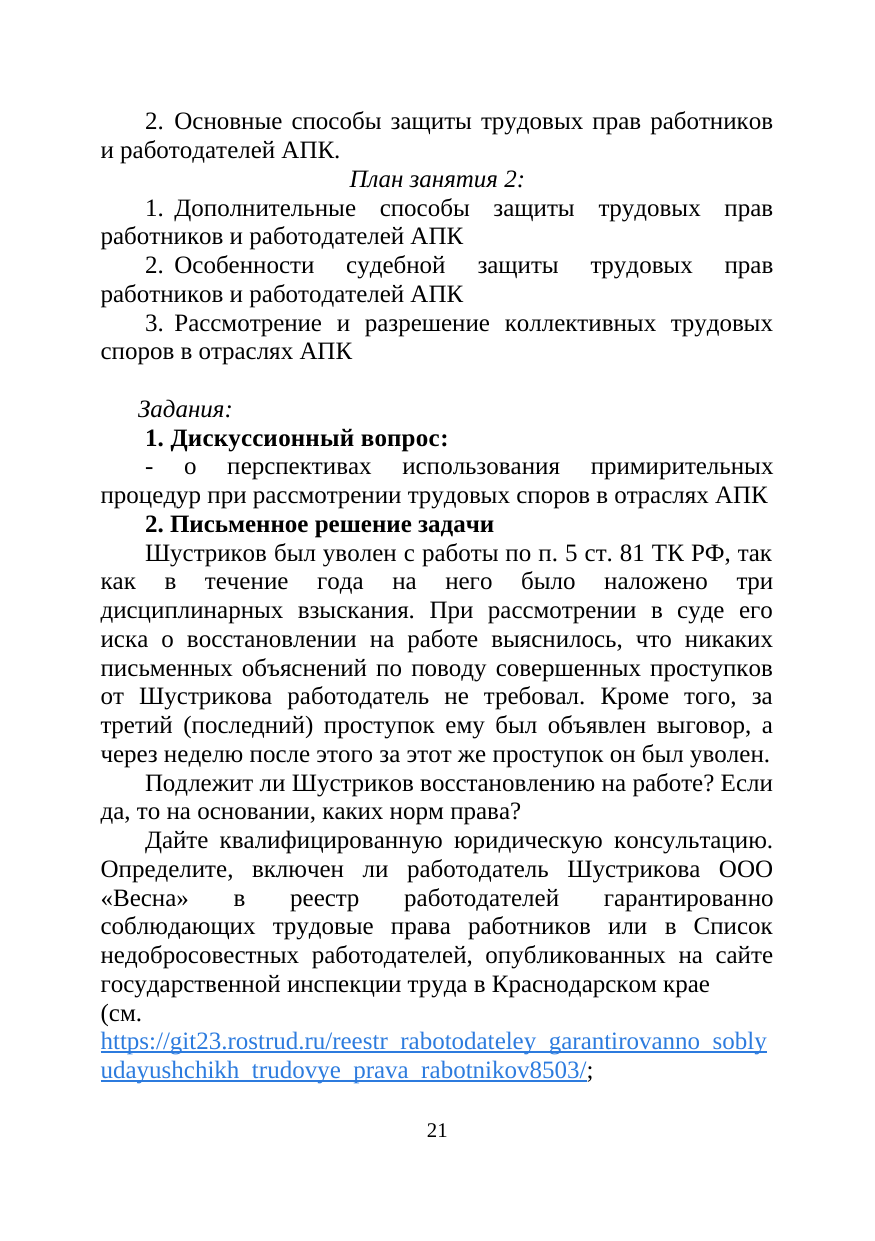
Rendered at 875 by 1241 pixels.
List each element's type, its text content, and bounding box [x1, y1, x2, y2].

list Рассмотрение и разрешение коллективных трудовых споров в отраслях АПК [100, 308, 774, 365]
text Задания: [138, 394, 774, 423]
list Особенности судебной защиты трудовых прав работников и работодателей АПК [100, 250, 774, 308]
text - о перспективах использования примирительных процедур при рассмотрении трудовых споров в отраслях АПК [100, 451, 774, 509]
text 1. Дискуссионный вопрос: [100, 423, 774, 451]
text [100, 998, 774, 1084]
text Шустриков был уволен с работы по п. 5 ст. 81 ТК РФ, так как в течение года на него было наложено три дисциплинарных взыскания. При рассмотрении в суде его иска о восстановлении на работе выяснилось, что никаких письменных объяснений по поводу совершенных проступков от Шустрикова работодатель не требовал. Кроме того, за третий (последний) проступок ему был объявлен выговор, а через неделю после этого за этот же проступок он был уволен. [100, 538, 774, 768]
text 2. Письменное решение задачи [100, 509, 774, 538]
text Дайте квалифицированную юридическую консультацию. Определите, включен ли работодатель Шустрикова ООО «Весна» в реестр работодателей гарантированно соблюдающих трудовые права работников или в Список недобросовестных работодателей, опубликованных на сайте государственной инспекции труда в Краснодарском крае [100, 825, 774, 998]
text Подлежит ли Шустриков восстановлению на работе? Если да, то на основании, каких норм права? [100, 768, 774, 825]
list Основные способы защиты трудовых прав работников и работодателей АПК. [100, 106, 774, 164]
text План занятия 2: [100, 164, 774, 193]
list Дополнительные способы защиты трудовых прав работников и работодателей АПК [100, 193, 774, 250]
